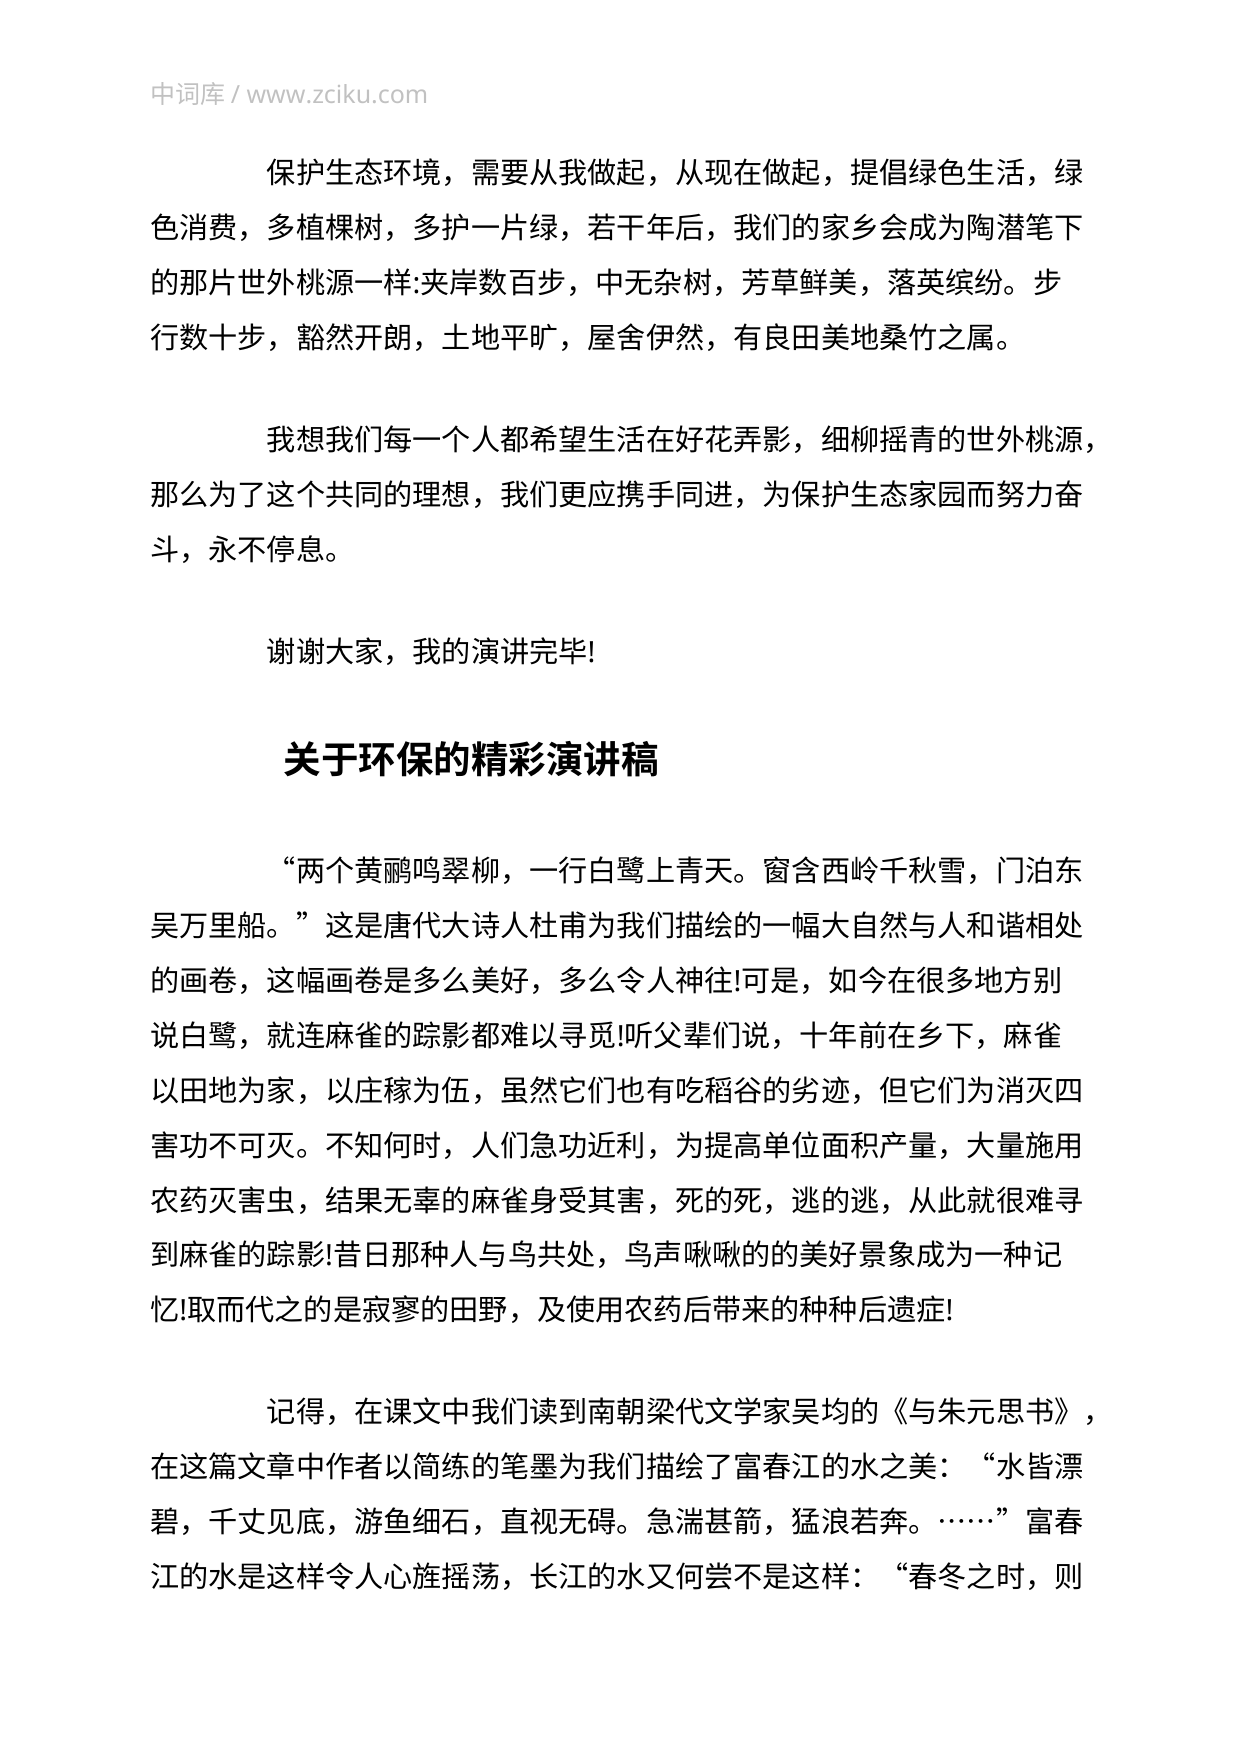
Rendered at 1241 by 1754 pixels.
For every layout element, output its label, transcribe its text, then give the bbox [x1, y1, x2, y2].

text 谢谢大家，我的演讲完毕! [150, 628, 1090, 671]
text 关于环保的精彩演讲稿 [150, 730, 1090, 784]
text 我想我们每一个人都希望生活在好花弄影，细柳摇青的世外桃源，那么为了这个共同的理想，我们更应携手同进，为保护生态家园而努力奋斗，永不停息。 [150, 417, 1090, 569]
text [150, 1389, 1090, 1596]
text “两个黄鹂鸣翠柳，一行白鹭上青天。窗含西岭千秋雪，门泊东吴万里船。”这是唐代大诗人杜甫为我们描绘的一幅大自然与人和谐相处的画卷，这幅画卷是多么美好，多么令人神往!可是，如今在很多地方别说白鹭，就连麻雀的踪影都难以寻觅!听父辈们说，十年前在乡下，麻雀以田地为家，以庄稼为伍，虽然它们也有吃稻谷的劣迹，但它们为消灭四害功不可灭。不知何时，人们急功近利，为提高单位面积产量，大量施用农药灭害虫，结果无辜的麻雀身受其害，死的死，逃的逃，从此就很难寻到麻雀的踪影!昔日那种人与鸟共处，鸟声啾啾的的美好景象成为一种记忆!取而代之的是寂寥的田野，及使用农药后带来的种种后遗症! [150, 847, 1090, 1329]
text 保护生态环境，需要从我做起，从现在做起，提倡绿色生活，绿色消费，多植棵树，多护一片绿，若干年后，我们的家乡会成为陶潜笔下的那片世外桃源一样:夹岸数百步，中无杂树，芳草鲜美，落英缤纷。步行数十步，豁然开朗，土地平旷，屋舍伊然，有良田美地桑竹之属。 [150, 150, 1090, 357]
